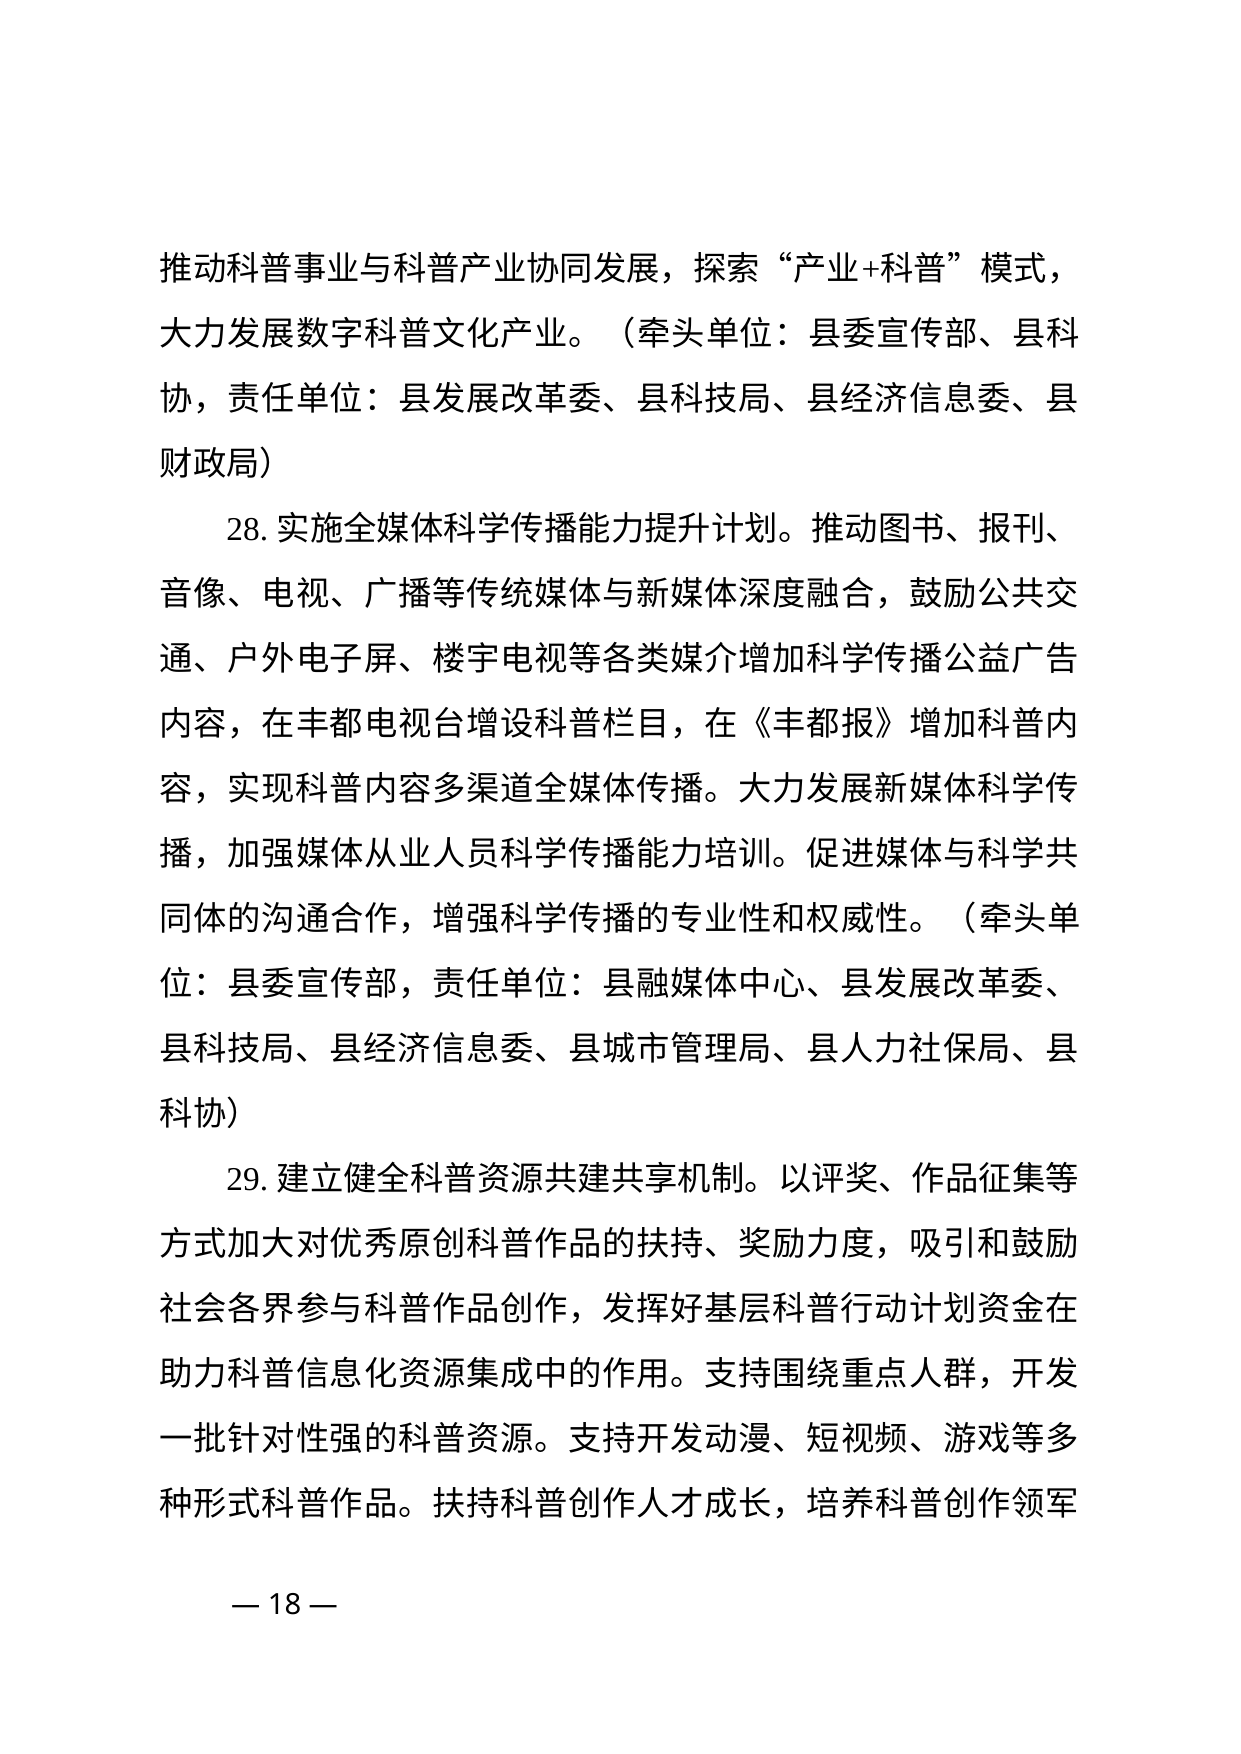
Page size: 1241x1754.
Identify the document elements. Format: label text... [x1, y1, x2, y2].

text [159, 1143, 1081, 1533]
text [159, 233, 1081, 493]
text 28. 实施全媒体科学传播能力提升计划。推动图书、报刊、音像、电视、广播等传统媒体与新媒体深度融合，鼓励公共交通、户外电子屏、楼宇电视等各类媒介增加科学传播公益广告内容，在丰都电视台增设科普栏目，在《丰都报》增加科普内容，实现科普内容多渠道全媒体传播。大力发展新媒体科学传播，加强媒体从业人员科学传播能力培训。促进媒体与科学共同体的沟通合作，增强科学传播的专业性和权威性。（牵头单位：县委宣传部，责任单位：县融媒体中心、县发展改革委、县科技局、县经济信息委、县城市管理局、县人力社保局、县科协） [159, 493, 1081, 1143]
